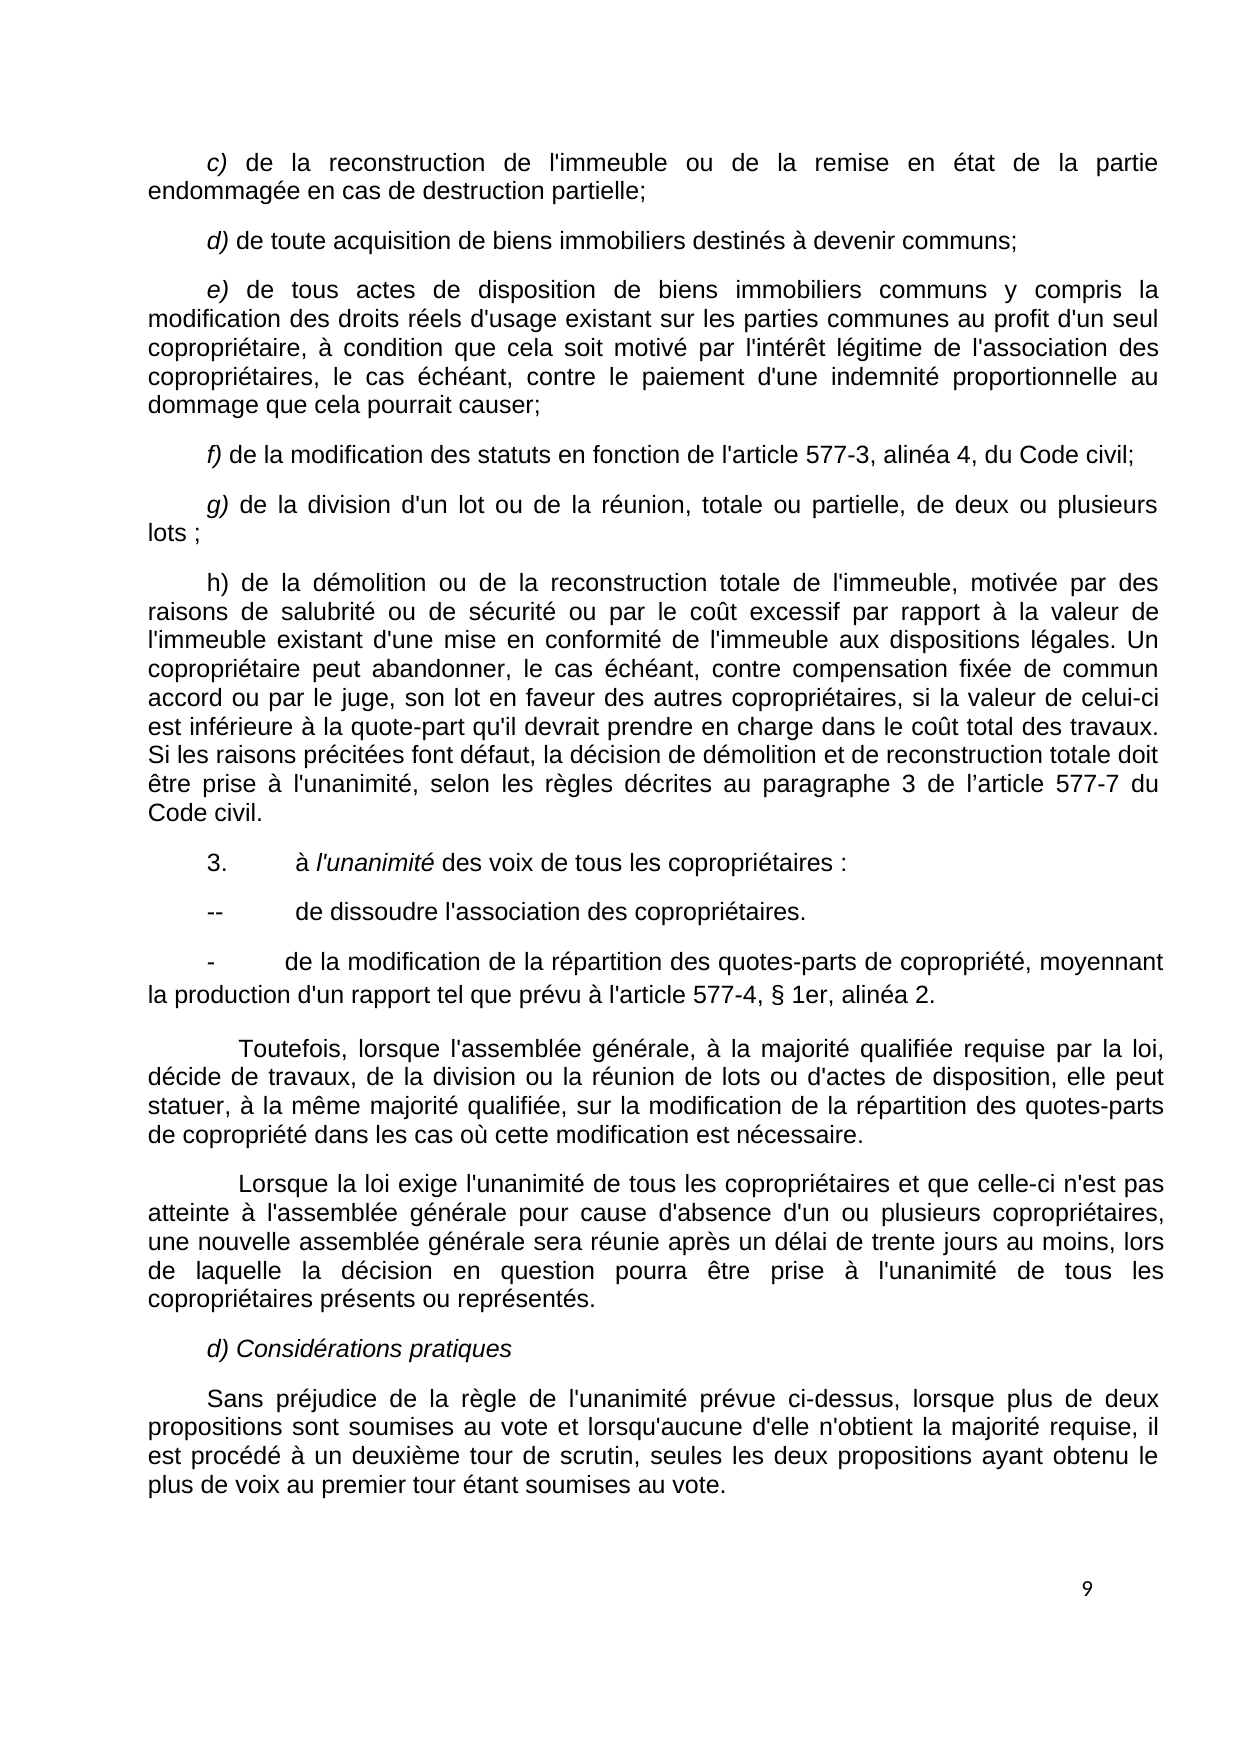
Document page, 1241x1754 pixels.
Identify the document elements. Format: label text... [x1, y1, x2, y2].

text e) de tous actes de disposition de biens immobiliers communs y compris la modification des droits réels d'usage existant sur les parties communes au profit d'un seul copropriétaire, à condition que cela soit motivé par l'intérêt légitime de l'association des copropriétaires, le cas échéant, contre le paiement d'une indemnité proportionnelle au dommage que cela pourrait causer; [148, 276, 1161, 419]
text g) de la division d'un lot ou de la réunion, totale ou partielle, de deux ou plusieurs lots ; [148, 490, 1161, 547]
text Toutefois, lorsque l'assemblée générale, à la majorité qualifiée requise par la loi, décide de travaux, de la division ou la réunion de lots ou d'actes de disposition, elle peut statuer, à la même majorité qualifiée, sur la modification de la répartition des quotes-parts de copropriété dans les cas où cette modification est nécessaire. [148, 1034, 1166, 1149]
text Sans préjudice de la règle de l'unanimité prévue ci-dessus, lorsque plus de deux propositions sont soumises au vote et lorsqu'aucune d'elle n'obtient la majorité requise, il est procédé à un deuxième tour de scrutin, seules les deux propositions ayant obtenu le plus de voix au premier tour étant soumises au vote. [148, 1384, 1161, 1499]
text Lorsque la loi exige l'unanimité de tous les copropriétaires et que celle-ci n'est pas atteinte à l'assemblée générale pour cause d'absence d'un ou plusieurs copropriétaires, une nouvelle assemblée générale sera réunie après un délai de trente jours au moins, lors de laquelle la décision en question pourra être prise à l'unanimité de tous les copropriétaires présents ou représentés. [148, 1169, 1166, 1313]
text - de la modification de la répartition des quotes-parts de copropriété, moyennant la production d'un rapport tel que prévu à l'article 577-4, § 1er, alinéa 2. [148, 947, 1166, 1008]
text d) Considérations pratiques [148, 1334, 1166, 1363]
text -- de dissoudre l'association des copropriétaires. [148, 897, 1161, 926]
text 3. à l'unanimité des voix de tous les copropriétaires : [148, 848, 1161, 876]
text h) de la démolition ou de la reconstruction totale de l'immeuble, motivée par des raisons de salubrité ou de sécurité ou par le coût excessif par rapport à la valeur de l'immeuble existant d'une mise en conformité de l'immeuble aux dispositions légales. Un copropriétaire peut abandonner, le cas échéant, contre compensation fixée de commun accord ou par le juge, son lot en faveur des autres copropriétaires, si la valeur de celui-ci est inférieure à la quote-part qu'il devrait prendre en charge dans le coût total des travaux. Si les raisons précitées font défaut, la décision de démolition et de reconstruction totale doit être prise à l'unanimité, selon les règles décrites au paragraphe 3 de l’article 577-7 du Code civil. [148, 568, 1161, 827]
text d) de toute acquisition de biens immobiliers destinés à devenir communs; [148, 226, 1161, 255]
text f) de la modification des statuts en fonction de l'article 577-3, alinéa 4, du Code civil; [148, 440, 1161, 469]
text c) de la reconstruction de l'immeuble ou de la remise en état de la partie endommagée en cas de destruction partielle; [148, 148, 1161, 205]
